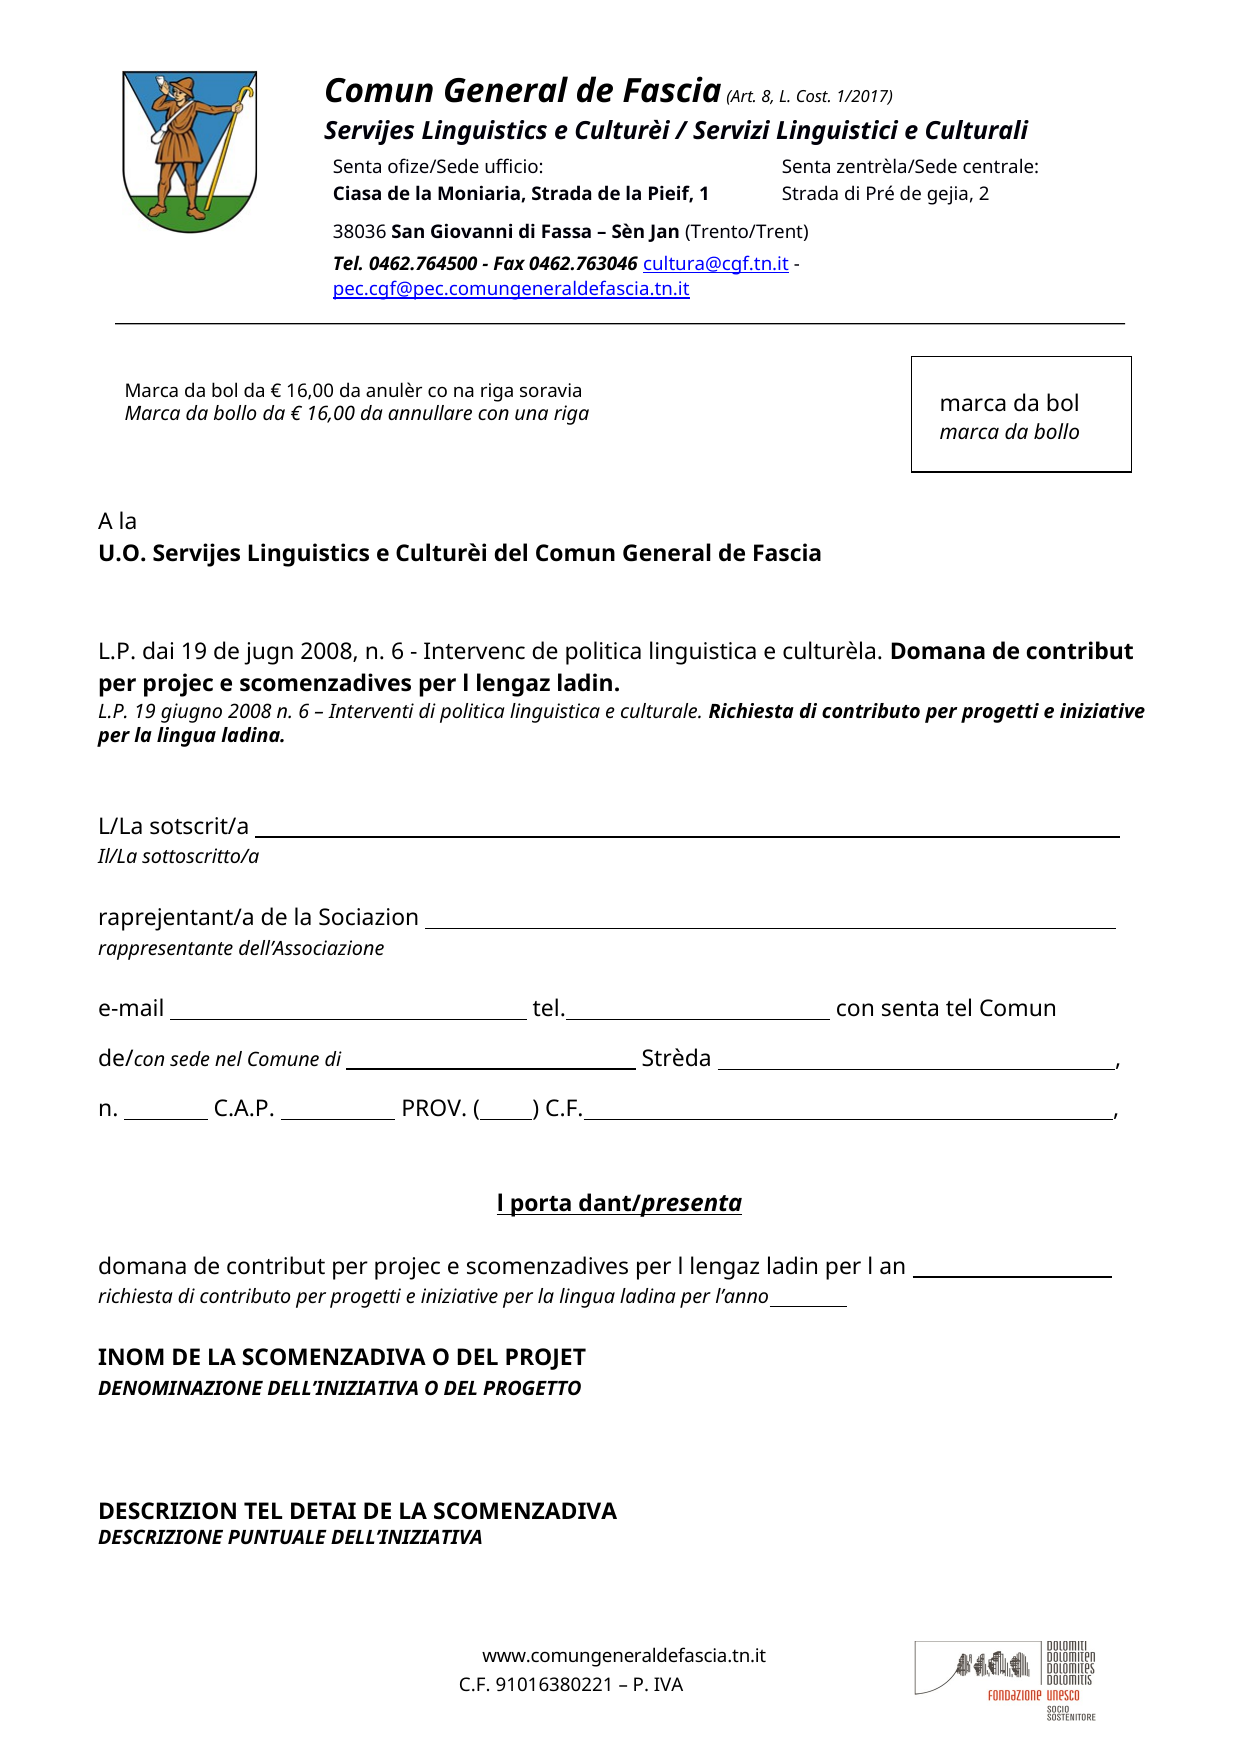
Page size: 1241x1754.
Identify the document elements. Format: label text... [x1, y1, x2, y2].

table_header marca da bol marca da bollo [912, 357, 1131, 471]
text DESCRIZION TEL DETAI DE LA SCOMENZADIVA [98, 1495, 1148, 1526]
text Il/La sottoscritto/a [98, 843, 1148, 869]
text 38036 San Giovanni di Fassa – Sèn Jan (Trento/Trent) [333, 219, 1148, 244]
text l porta dant/presenta [98, 1186, 1141, 1219]
text Comun General de Fascia (Art. 8, L. Cost. 1/2017) [324, 67, 1148, 112]
text DENOMINAZIONE DELL’INIZIATIVA O DEL PROGETTO [98, 1374, 1148, 1401]
text Senta ofize/Sede ufficio: Senta zentrèla/Sede centrale: [333, 153, 1148, 178]
text richiesta di contributo per progetti e iniziative per la lingua ladina per l’anno [98, 1283, 1148, 1310]
picture [122, 70, 258, 234]
text U.O. Servijes Linguistics e Culturèi del Comun General de Fascia [98, 536, 1148, 568]
text DESCRIZIONE PUNTUALE DELL’INIZIATIVA [98, 1526, 1148, 1549]
table_header Marca da bol da € 16,00 da anulèr co na riga soravia Marca da bollo da € 16,00 da annullare con una riga [124, 356, 911, 471]
text A la [98, 505, 1148, 536]
text rappresentante dell’Associazione [98, 934, 1148, 961]
picture [914, 1641, 1096, 1721]
text INOM DE LA SCOMENZADIVA O DEL PROJET [98, 1341, 1148, 1372]
text L.P. dai 19 de jugn 2008, n. 6 - Intervenc de politica linguistica e culturèla. Domana de contribut per projec e scomenzadives per l lengaz ladin. [98, 635, 1147, 698]
text domana de contribut per projec e scomenzadives per l lengaz ladin per l an [98, 1250, 1148, 1281]
text n. C.A.P. PROV. ( ) C.F. , [98, 1092, 1148, 1123]
text Tel. 0462.764500 - Fax 0462.763046 cultura@cgf.tn.it - pec.cgf@pec.comungeneraldefascia.tn.it [333, 250, 1148, 301]
text e-mail tel. con senta tel Comun de/con sede nel Comune di Strèda , [98, 992, 1122, 1073]
text L.P. 19 giugno 2008 n. 6 – Interventi di politica linguistica e culturale. Richiesta di contributo per progetti e iniziative per la lingua ladina. [98, 698, 1147, 748]
text L/La sotscrit/a [98, 810, 1148, 841]
title Servijes Linguistics e Culturèi / Servizi Linguistici e Culturali [324, 112, 1148, 147]
text raprejentant/a de la Sociazion [98, 901, 1148, 932]
text Ciasa de la Moniaria, Strada de la Pieif, 1 Strada di Pré de gejia, 2 [333, 181, 1148, 206]
